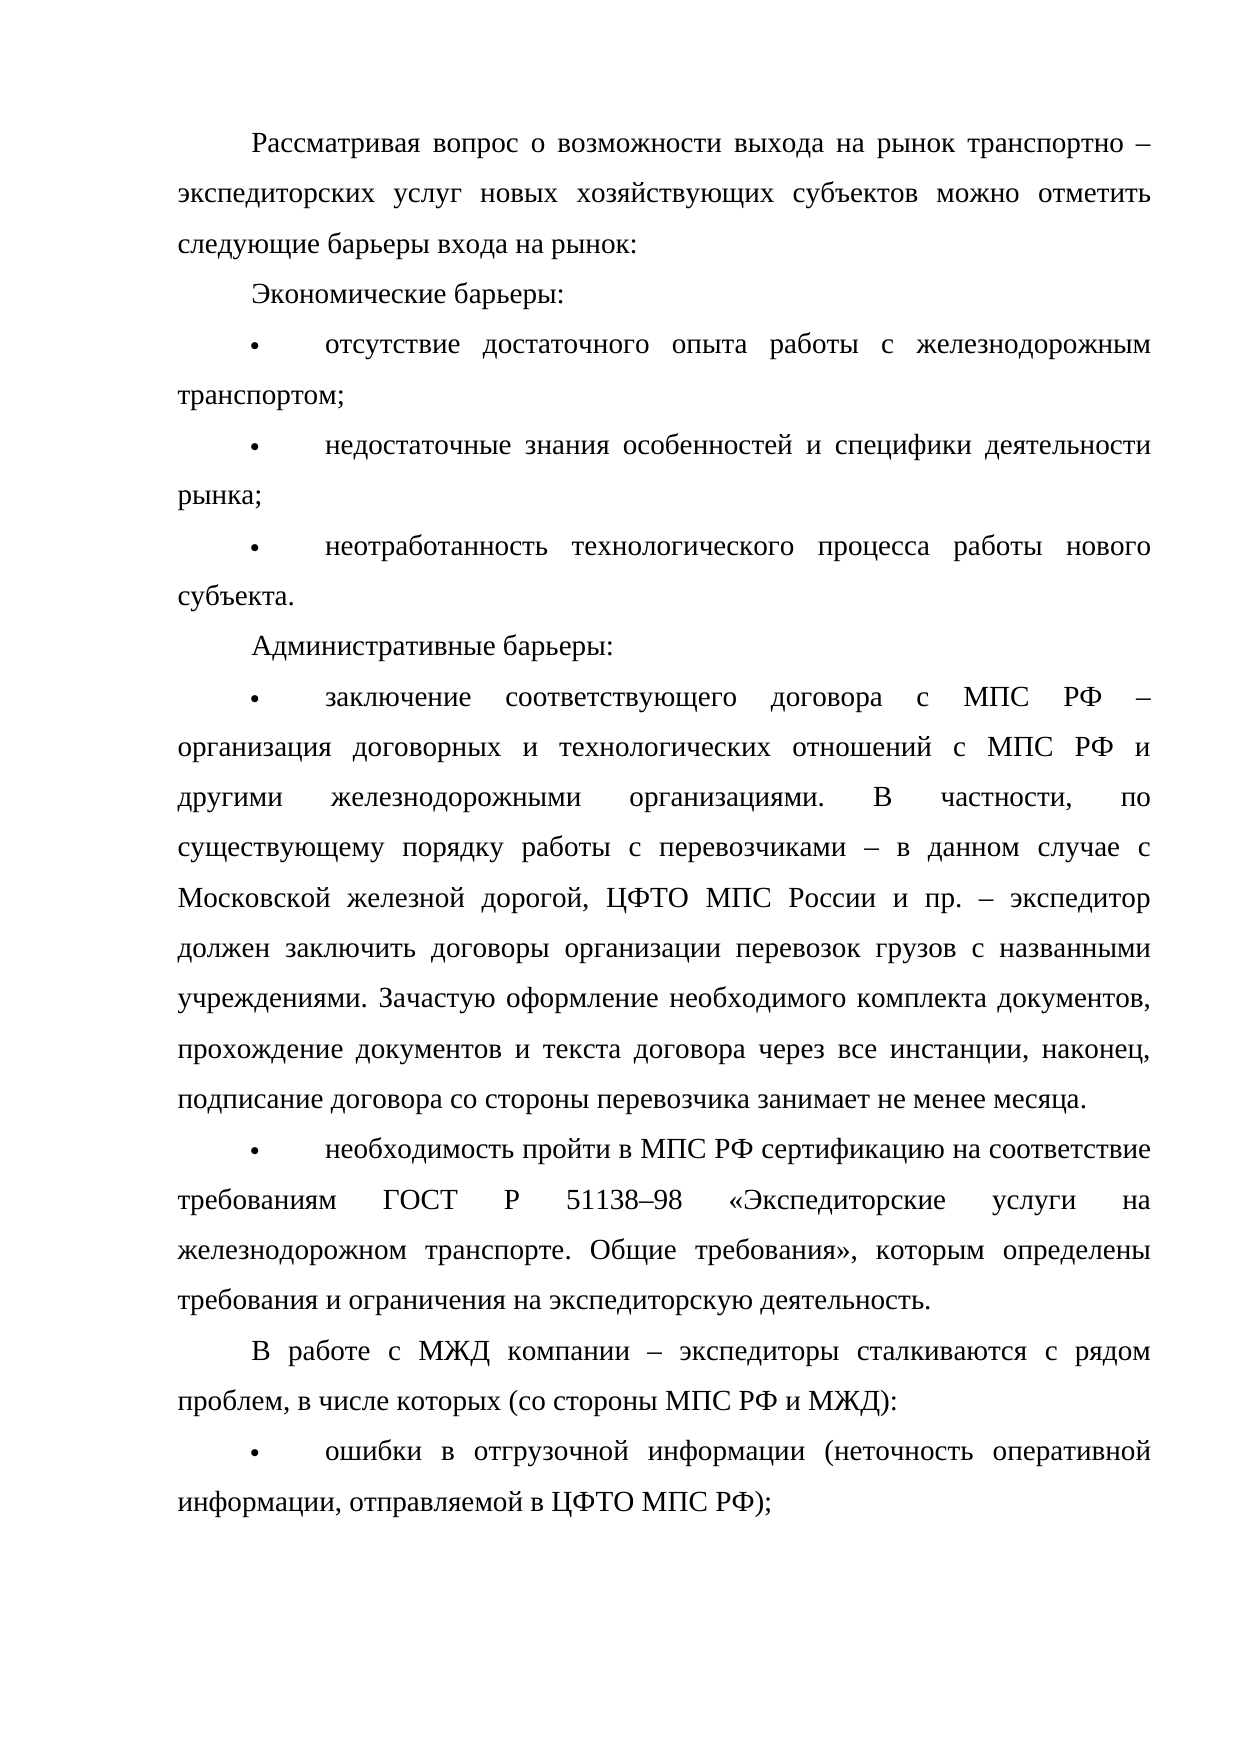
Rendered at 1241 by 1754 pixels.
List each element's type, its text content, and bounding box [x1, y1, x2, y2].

text В работе с МЖД компании – экспедиторы сталкиваются с рядом проблем, в числе которых (со стороны МПС РФ и МЖД): [177, 1333, 1152, 1417]
list ошибки в отгрузочной информации (неточность оперативной информации, отправляемой в ЦФТО МПС РФ); [177, 1433, 1152, 1517]
list заключение соответствующего договора с МПС РФ – организация договорных и технологических отношений с МПС РФ и другими железнодорожными организациями. В частности, по существующему порядку работы с перевозчиками – в данном случае с Московской железной дорогой, ЦФТО МПС России и пр. – экспедитор должен заключить договоры организации перевозок грузов с названными учреждениями. Зачастую оформление необходимого комплекта документов, прохождение документов и текста договора через все инстанции, наконец, подписание договора со стороны перевозчика занимает не менее месяца. [177, 679, 1152, 1115]
text Экономические барьеры: [177, 276, 1152, 310]
list отсутствие достаточного опыта работы с железнодорожным транспортом; [177, 326, 1152, 410]
list необходимость пройти в МПС РФ сертификацию на соответствие требованиям ГОСТ Р 51138–98 «Экспедиторские услуги на железнодорожном транспорте. Общие требования», которым определены требования и ограничения на экспедиторскую деятельность. [177, 1131, 1152, 1316]
text Административные барьеры: [177, 628, 1152, 662]
list недостаточные знания особенностей и специфики деятельности рынка; [177, 427, 1152, 511]
list неотработанность технологического процесса работы нового субъекта. [177, 528, 1152, 612]
text Рассматривая вопрос о возможности выхода на рынок транспортно – экспедиторских услуг новых хозяйствующих субъектов можно отметить следующие барьеры входа на рынок: [177, 125, 1152, 259]
